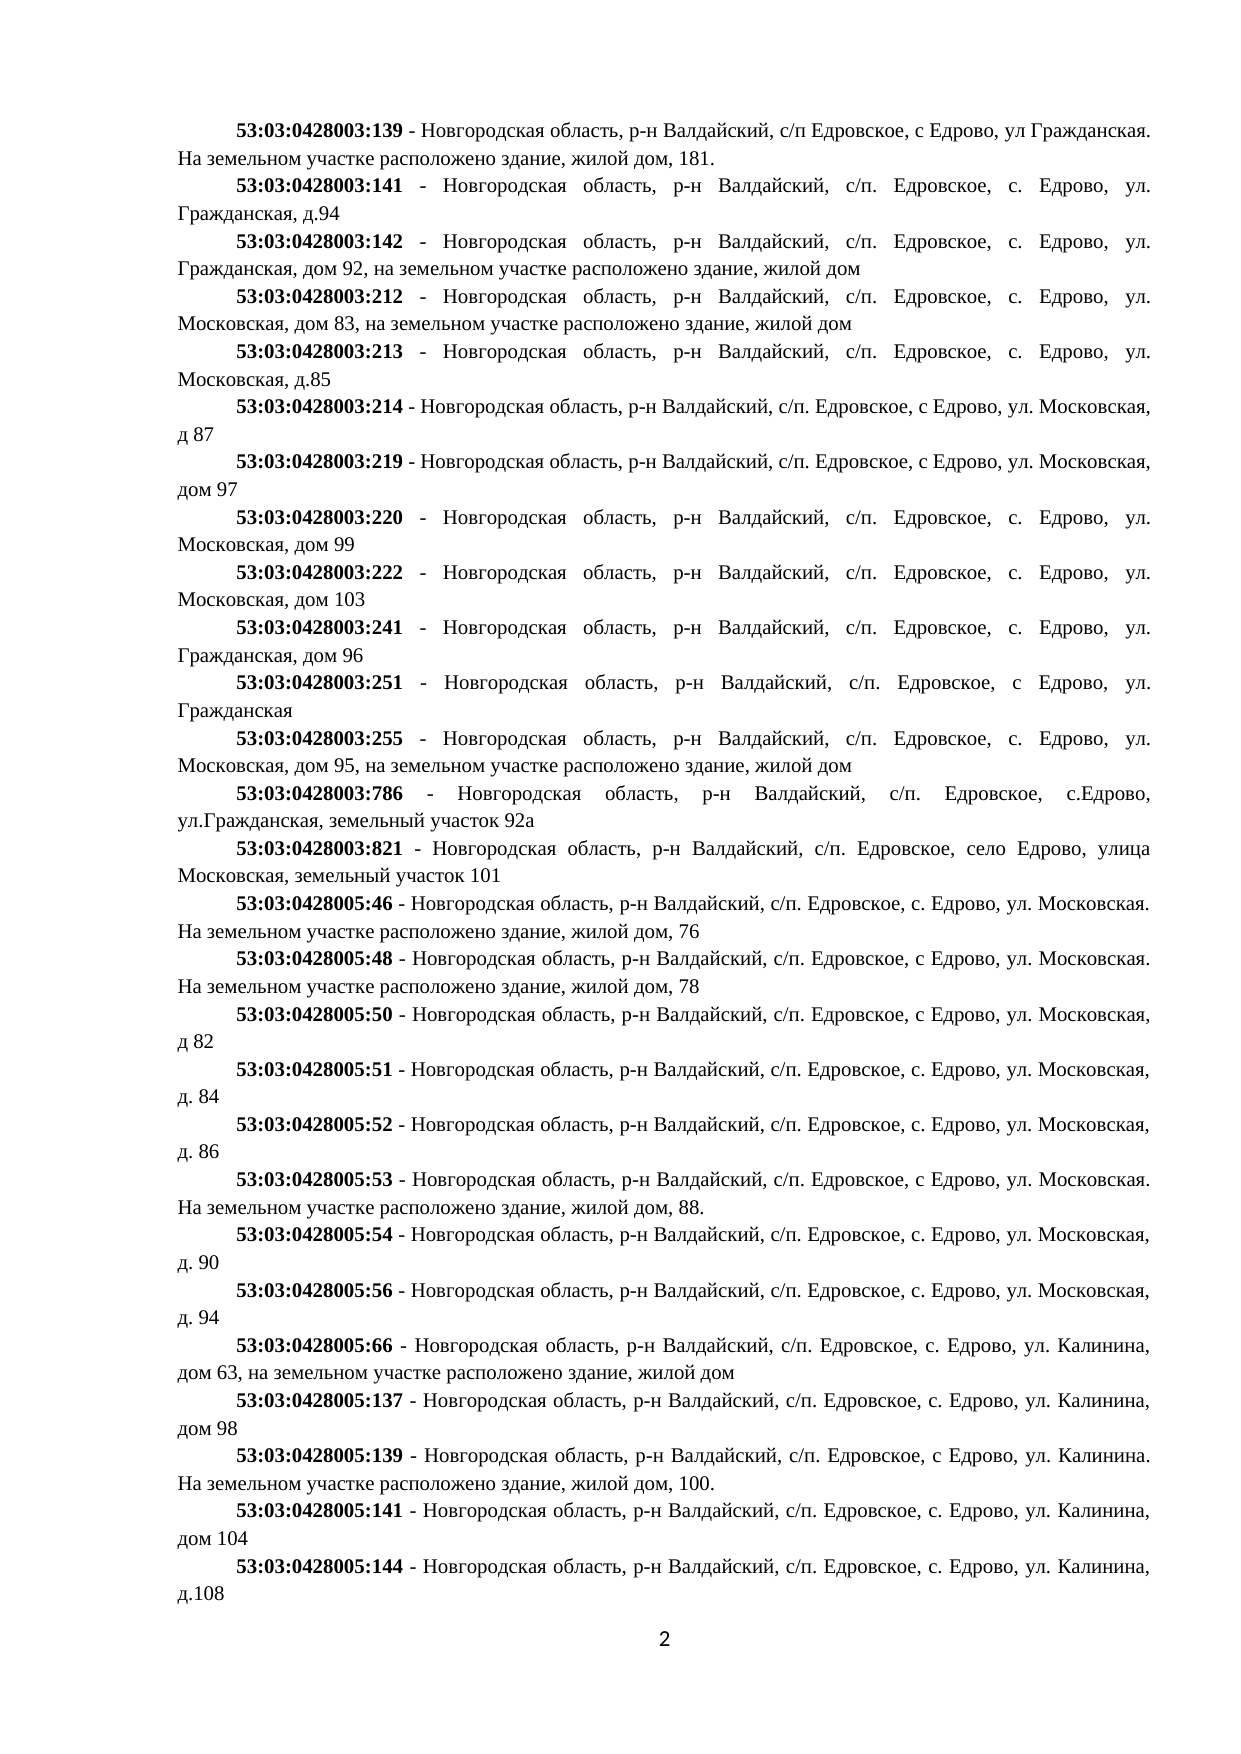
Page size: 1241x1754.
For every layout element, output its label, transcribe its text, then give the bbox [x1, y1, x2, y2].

text 53:03:0428003:241 - Новгородская область, р-н Валдайский, с/п. Едровское, с. Едрово, ул. Гражданская, дом 96 [177, 615, 1152, 667]
text 53:03:0428005:144 - Новгородская область, р-н Валдайский, с/п. Едровское, с. Едрово, ул. Калинина, д.108 [177, 1553, 1152, 1605]
text 53:03:0428003:222 - Новгородская область, р-н Валдайский, с/п. Едровское, с. Едрово, ул. Московская, дом 103 [177, 560, 1152, 611]
text 53:03:0428003:141 - Новгородская область, р-н Валдайский, с/п. Едровское, с. Едрово, ул. Гражданская, д.94 [177, 173, 1152, 225]
text 53:03:0428003:821 - Новгородская область, р-н Валдайский, с/п. Едровское, село Едрово, улица Московская, земельный участок 101 [177, 836, 1152, 887]
text 53:03:0428003:213 - Новгородская область, р-н Валдайский, с/п. Едровское, с. Едрово, ул. Московская, д.85 [177, 339, 1152, 391]
text 53:03:0428003:142 - Новгородская область, р-н Валдайский, с/п. Едровское, с. Едрово, ул. Гражданская, дом 92, на земельном участке расположено здание, жилой дом [177, 228, 1152, 280]
text 53:03:0428005:53 - Новгородская область, р-н Валдайский, с/п. Едровское, с Едрово, ул. Московская. На земельном участке расположено здание, жилой дом, 88. [177, 1167, 1152, 1219]
text 53:03:0428003:219 - Новгородская область, р-н Валдайский, с/п. Едровское, с Едрово, ул. Московская, дом 97 [177, 449, 1152, 501]
text 53:03:0428003:212 - Новгородская область, р-н Валдайский, с/п. Едровское, с. Едрово, ул. Московская, дом 83, на земельном участке расположено здание, жилой дом [177, 284, 1152, 335]
text 53:03:0428003:786 - Новгородская область, р-н Валдайский, с/п. Едровское, с.Едрово, ул.Гражданская, земельный участок 92а [177, 781, 1152, 832]
text 53:03:0428005:139 - Новгородская область, р-н Валдайский, с/п. Едровское, с Едрово, ул. Калинина. На земельном участке расположено здание, жилой дом, 100. [177, 1443, 1152, 1495]
text 53:03:0428005:141 - Новгородская область, р-н Валдайский, с/п. Едровское, с. Едрово, ул. Калинина, дом 104 [177, 1498, 1152, 1550]
text 53:03:0428003:139 - Новгородская область, р-н Валдайский, с/п Едровское, с Едрово, ул Гражданская. На земельном участке расположено здание, жилой дом, 181. [177, 118, 1152, 170]
text 53:03:0428005:52 - Новгородская область, р-н Валдайский, с/п. Едровское, с. Едрово, ул. Московская, д. 86 [177, 1112, 1152, 1163]
text 53:03:0428005:48 - Новгородская область, р-н Валдайский, с/п. Едровское, с Едрово, ул. Московская. На земельном участке расположено здание, жилой дом, 78 [177, 946, 1152, 998]
text 53:03:0428005:50 - Новгородская область, р-н Валдайский, с/п. Едровское, с Едрово, ул. Московская, д 82 [177, 1001, 1152, 1053]
text 53:03:0428005:137 - Новгородская область, р-н Валдайский, с/п. Едровское, с. Едрово, ул. Калинина, дом 98 [177, 1388, 1152, 1439]
text 53:03:0428005:56 - Новгородская область, р-н Валдайский, с/п. Едровское, с. Едрово, ул. Московская, д. 94 [177, 1277, 1152, 1329]
text 53:03:0428003:255 - Новгородская область, р-н Валдайский, с/п. Едровское, с. Едрово, ул. Московская, дом 95, на земельном участке расположено здание, жилой дом [177, 725, 1152, 777]
text 53:03:0428005:54 - Новгородская область, р-н Валдайский, с/п. Едровское, с. Едрово, ул. Московская, д. 90 [177, 1222, 1152, 1274]
text 53:03:0428005:51 - Новгородская область, р-н Валдайский, с/п. Едровское, с. Едрово, ул. Московская, д. 84 [177, 1057, 1152, 1108]
text 53:03:0428005:66 - Новгородская область, р-н Валдайский, с/п. Едровское, с. Едрово, ул. Калинина, дом 63, на земельном участке расположено здание, жилой дом [177, 1333, 1152, 1384]
text 53:03:0428005:46 - Новгородская область, р-н Валдайский, с/п. Едровское, с. Едрово, ул. Московская. На земельном участке расположено здание, жилой дом, 76 [177, 891, 1152, 943]
text 53:03:0428003:220 - Новгородская область, р-н Валдайский, с/п. Едровское, с. Едрово, ул. Московская, дом 99 [177, 504, 1152, 556]
text 53:03:0428003:214 - Новгородская область, р-н Валдайский, с/п. Едровское, с Едрово, ул. Московская, д 87 [177, 394, 1152, 446]
text 53:03:0428003:251 - Новгородская область, р-н Валдайский, с/п. Едровское, с Едрово, ул. Гражданская [177, 670, 1152, 722]
